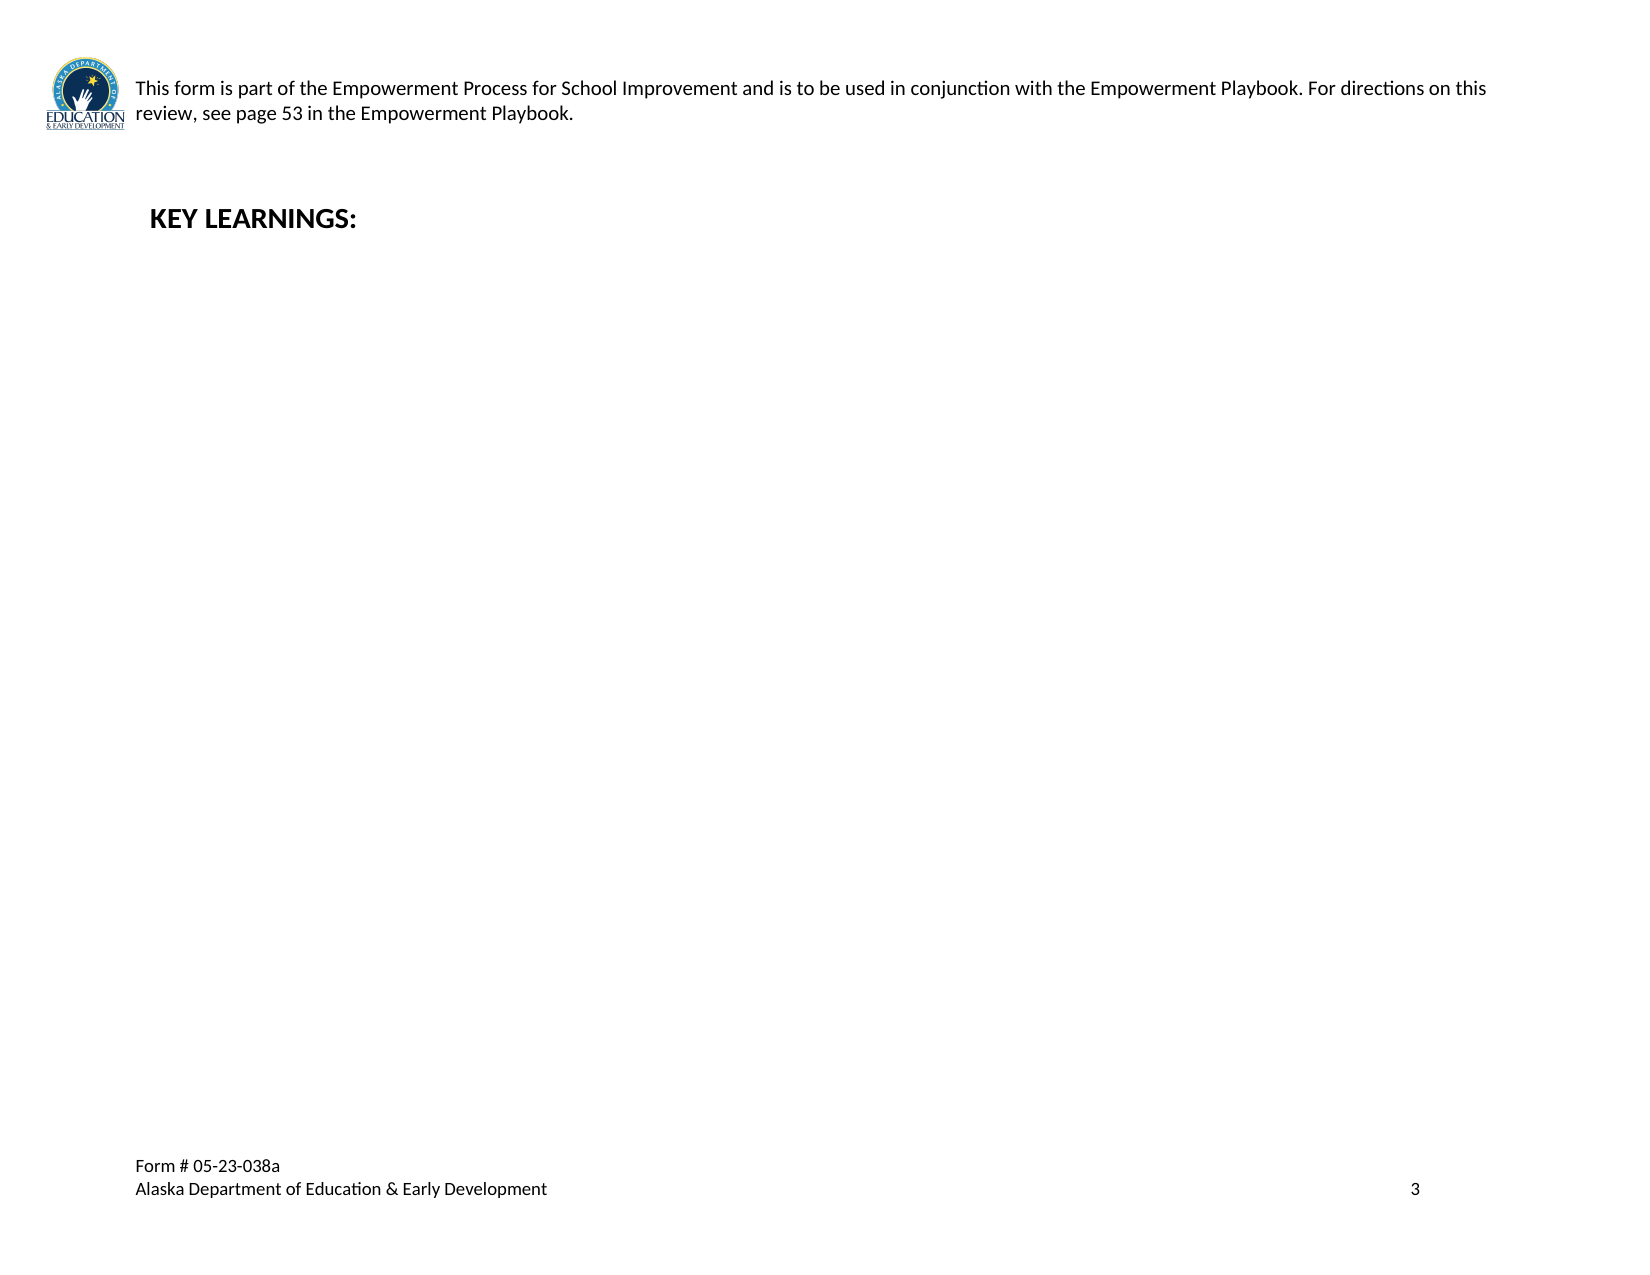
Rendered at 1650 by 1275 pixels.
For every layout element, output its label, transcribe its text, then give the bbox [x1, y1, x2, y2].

text KEY LEARNINGS: [150, 200, 1512, 236]
picture [45, 53, 126, 134]
